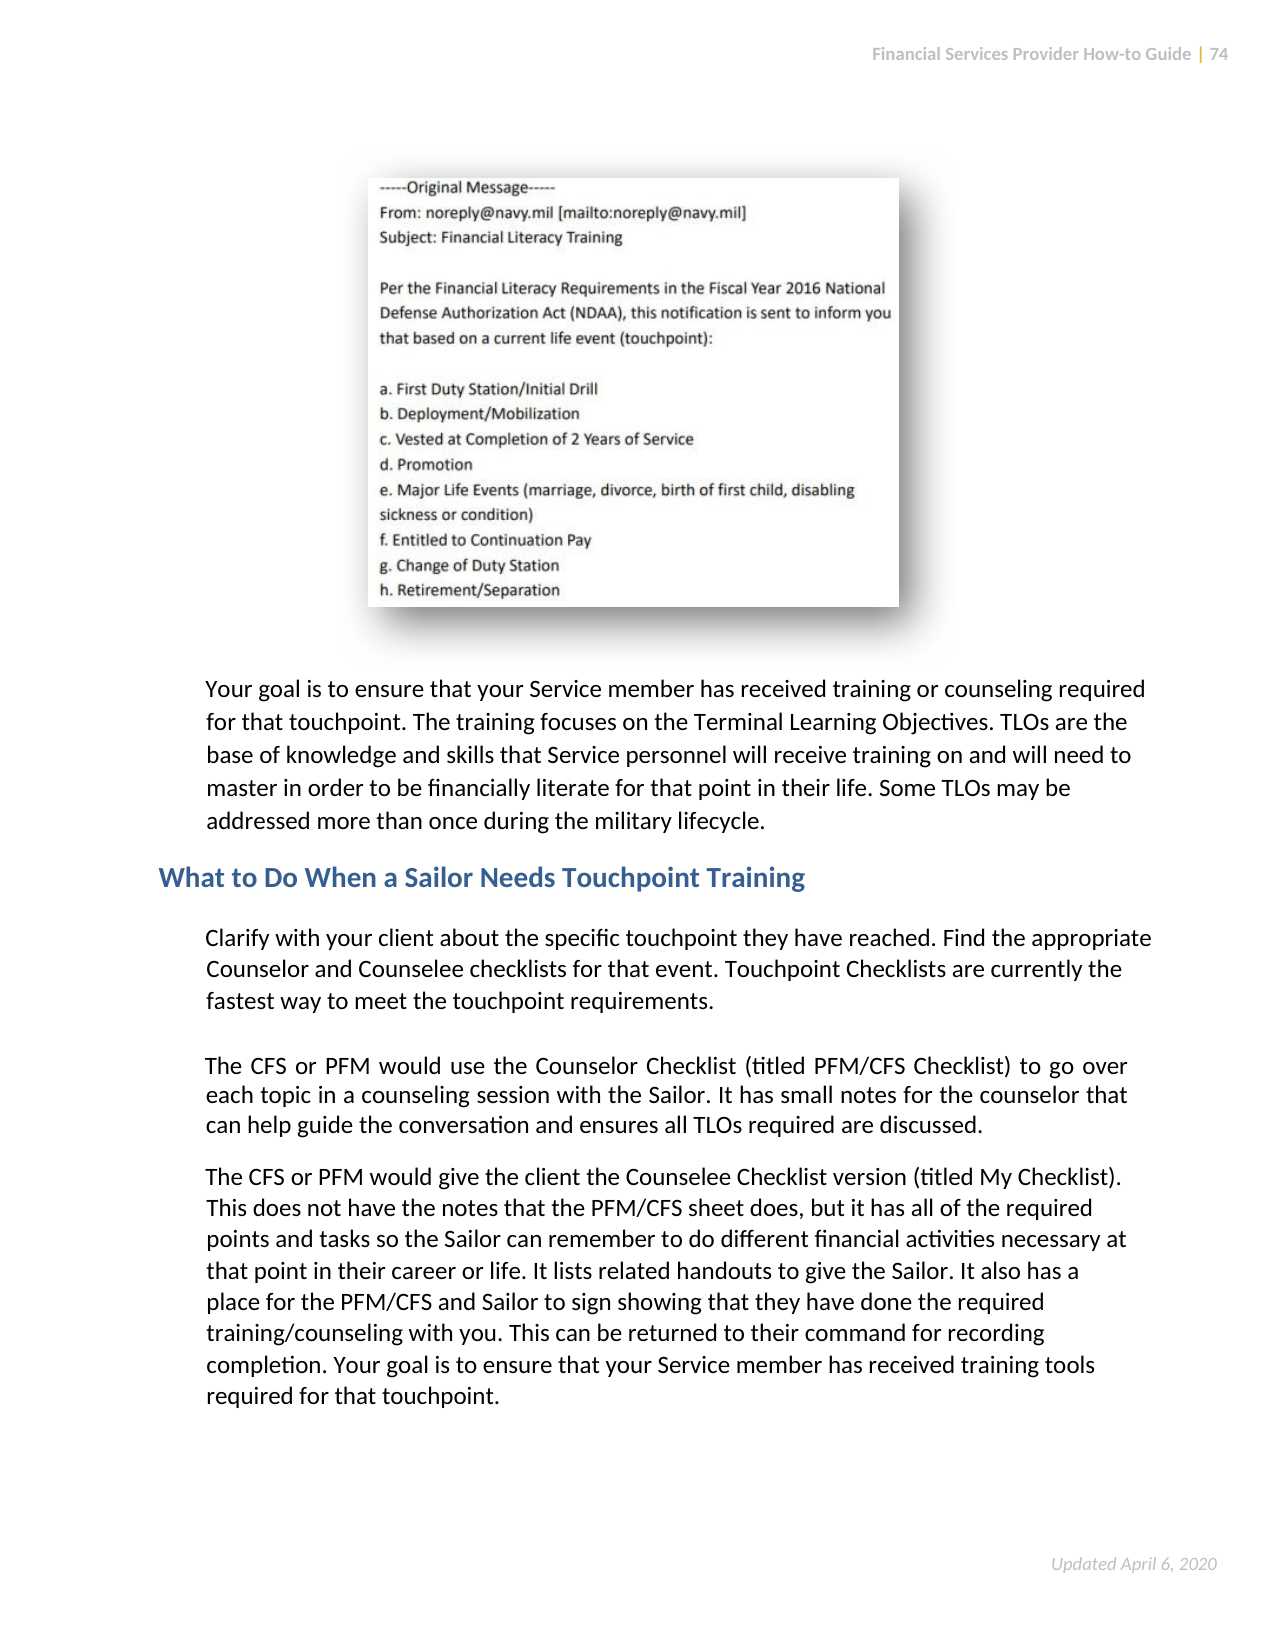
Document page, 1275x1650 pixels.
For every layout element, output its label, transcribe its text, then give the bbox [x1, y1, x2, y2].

text The CFS or PFM would use the Counselor Checklist (titled PFM/CFS Checklist) to go over each topic in a counseling session with the Sailor. It has small notes for the counselor that can help guide the conversation and ensures all TLOs required are discussed. [204, 1050, 1130, 1140]
text The CFS or PFM would give the client the Counselee Checklist version (titled My Checklist). This does not have the notes that the PFM/CFS sheet does, but it has all of the required points and tasks so the Sailor can remember to do different financial activities necessary at that point in their career or life. It lists related handouts to give the Sailor. It also has a place for the PFM/CFS and Sailor to sign showing that they have done the required training/counseling with you. This can be returned to their command for recording completion. Your goal is to ensure that your Service member has received training tools required for that touchpoint. [205, 1161, 1131, 1411]
picture [368, 178, 899, 607]
text Clarify with your client about the specific touchpoint they have reached. Find the appropriate Counselor and Counselee checklists for that event. Touchpoint Checklists are currently the fastest way to meet the touchpoint requirements. [205, 922, 1155, 1016]
subtitle What to Do When a Sailor Needs Touchpoint Training [158, 859, 1161, 894]
